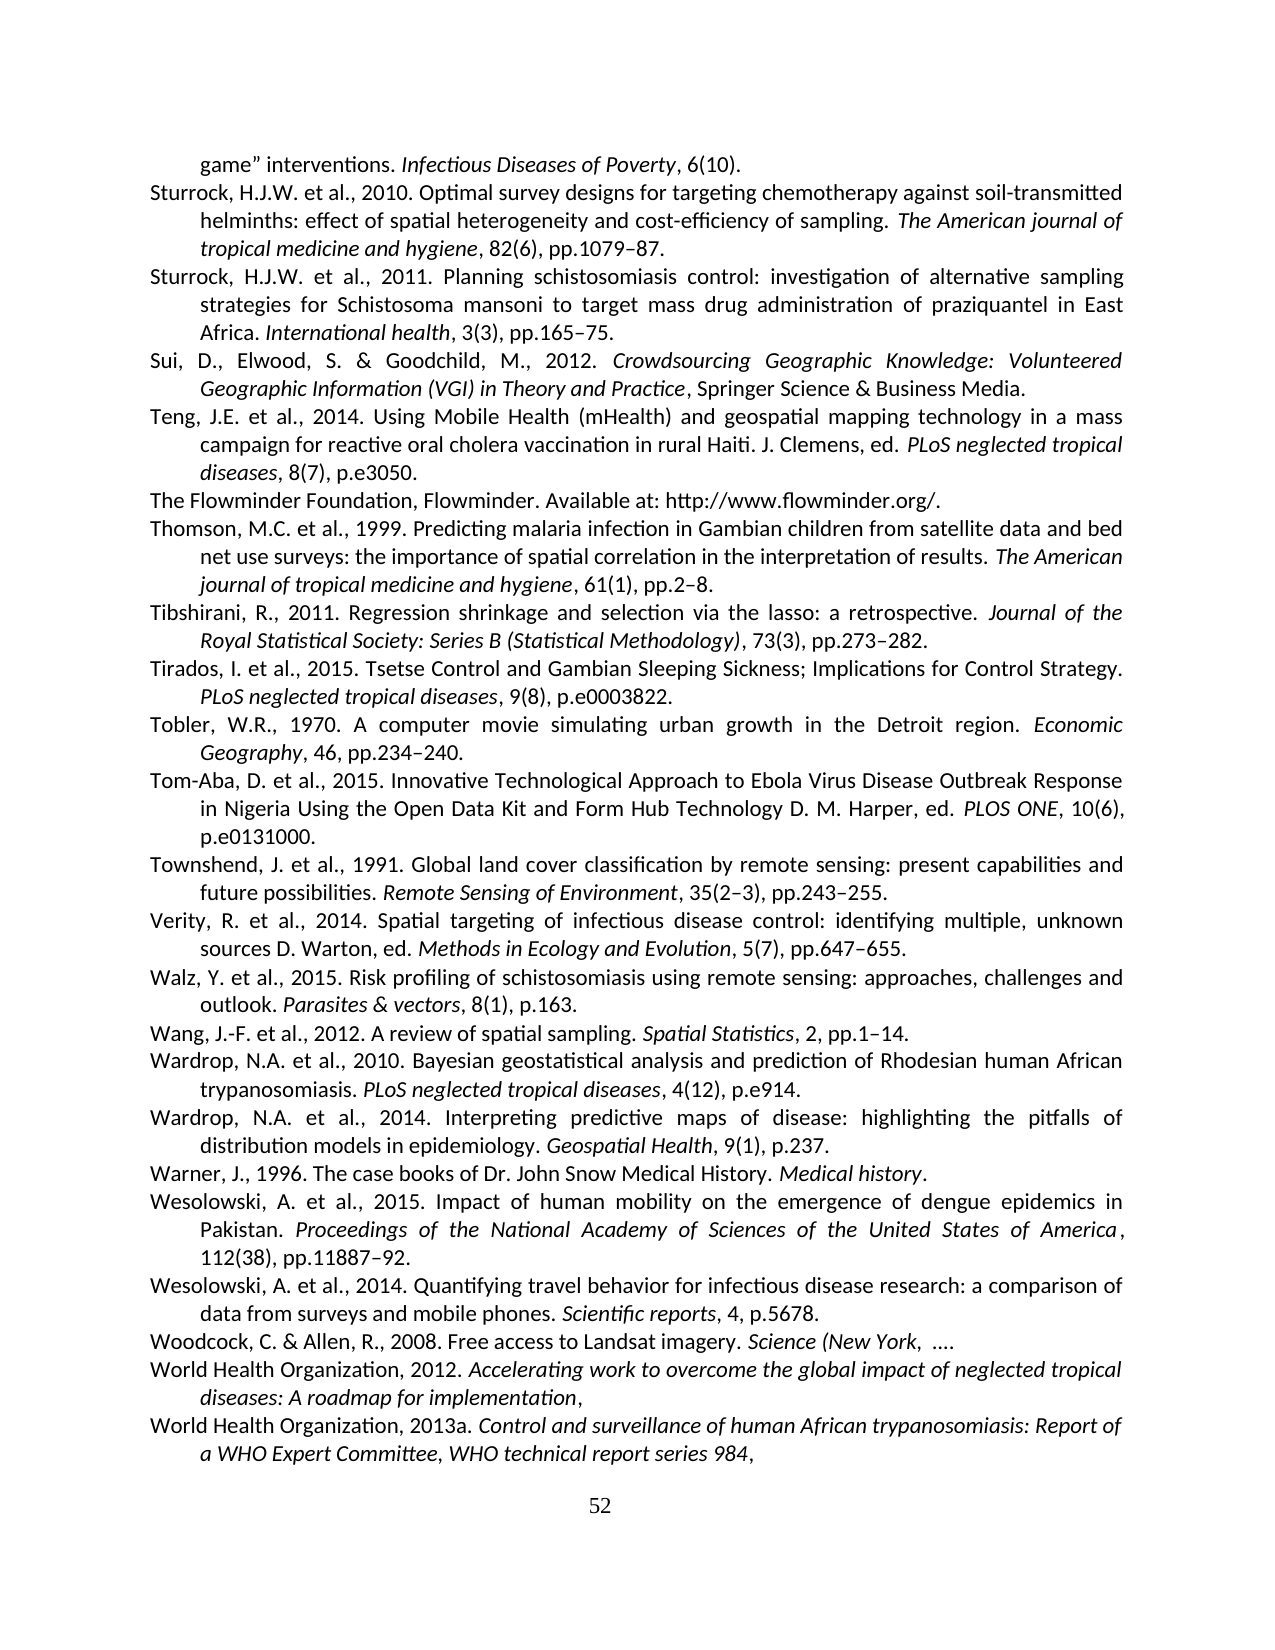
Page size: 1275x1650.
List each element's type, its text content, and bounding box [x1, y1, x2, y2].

text Sturrock, H.J.W. et al., 2010. Optimal survey designs for targeting chemotherapy against soil-transmitted helminths: effect of spatial heterogeneity and cost-efficiency of sampling. The American journal of tropical medicine and hygiene, 82(6), pp.1079–87. [150, 178, 1125, 262]
text Verity, R. et al., 2014. Spatial targeting of infectious disease control: identifying multiple, unknown sources D. Warton, ed. Methods in Ecology and Evolution, 5(7), pp.647–655. [150, 907, 1125, 963]
text Walz, Y. et al., 2015. Risk profiling of schistosomiasis using remote sensing: approaches, challenges and outlook. Parasites & vectors, 8(1), p.163. [150, 963, 1125, 1019]
text Sui, D., Elwood, S. & Goodchild, M., 2012. Crowdsourcing Geographic Knowledge: Volunteered Geographic Information (VGI) in Theory and Practice, Springer Science & Business Media. [150, 346, 1125, 402]
text Sturrock, H.J.W. et al., 2011. Planning schistosomiasis control: investigation of alternative sampling strategies for Schistosoma mansoni to target mass drug administration of praziquantel in East Africa. International health, 3(3), pp.165–75. [150, 262, 1125, 346]
text Wesolowski, A. et al., 2015. Impact of human mobility on the emergence of dengue epidemics in Pakistan. Proceedings of the National Academy of Sciences of the United States of America, 112(38), pp.11887–92. [150, 1187, 1125, 1271]
text Thomson, M.C. et al., 1999. Predicting malaria infection in Gambian children from satellite data and bed net use surveys: the importance of spatial correlation in the interpretation of results. The American journal of tropical medicine and hygiene, 61(1), pp.2–8. [150, 514, 1125, 598]
text Wardrop, N.A. et al., 2010. Bayesian geostatistical analysis and prediction of Rhodesian human African trypanosomiasis. PLoS neglected tropical diseases, 4(12), p.e914. [150, 1047, 1125, 1103]
text Townshend, J. et al., 1991. Global land cover classification by remote sensing: present capabilities and future possibilities. Remote Sensing of Environment, 35(2–3), pp.243–255. [150, 851, 1125, 907]
text Teng, J.E. et al., 2014. Using Mobile Health (mHealth) and geospatial mapping technology in a mass campaign for reactive oral cholera vaccination in rural Haiti. J. Clemens, ed. PLoS neglected tropical diseases, 8(7), p.e3050. [150, 402, 1125, 486]
text The Flowminder Foundation, Flowminder. Available at: http://www.flowminder.org/. [150, 486, 1125, 514]
text World Health Organization, 2013a. Control and surveillance of human African trypanosomiasis: Report of a WHO Expert Committee, WHO technical report series 984, [150, 1411, 1125, 1467]
text Tobler, W.R., 1970. A computer movie simulating urban growth in the Detroit region. Economic Geography, 46, pp.234–240. [150, 710, 1125, 766]
text Wang, J.-F. et al., 2012. A review of spatial sampling. Spatial Statistics, 2, pp.1–14. [150, 1019, 1125, 1047]
text Wesolowski, A. et al., 2014. Quantifying travel behavior for infectious disease research: a comparison of data from surveys and mobile phones. Scientific reports, 4, p.5678. [150, 1271, 1125, 1327]
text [150, 150, 1125, 178]
text Woodcock, C. & Allen, R., 2008. Free access to Landsat imagery. Science (New York, …. [150, 1327, 1125, 1355]
text World Health Organization, 2012. Accelerating work to overcome the global impact of neglected tropical diseases: A roadmap for implementation, [150, 1355, 1125, 1411]
text Tom-Aba, D. et al., 2015. Innovative Technological Approach to Ebola Virus Disease Outbreak Response in Nigeria Using the Open Data Kit and Form Hub Technology D. M. Harper, ed. PLOS ONE, 10(6), p.e0131000. [150, 766, 1125, 851]
text Tirados, I. et al., 2015. Tsetse Control and Gambian Sleeping Sickness; Implications for Control Strategy. PLoS neglected tropical diseases, 9(8), p.e0003822. [150, 654, 1125, 710]
text Wardrop, N.A. et al., 2014. Interpreting predictive maps of disease: highlighting the pitfalls of distribution models in epidemiology. Geospatial Health, 9(1), p.237. [150, 1103, 1125, 1159]
text Tibshirani, R., 2011. Regression shrinkage and selection via the lasso: a retrospective. Journal of the Royal Statistical Society: Series B (Statistical Methodology), 73(3), pp.273–282. [150, 598, 1125, 654]
text Warner, J., 1996. The case books of Dr. John Snow Medical History. Medical history. [150, 1159, 1125, 1187]
